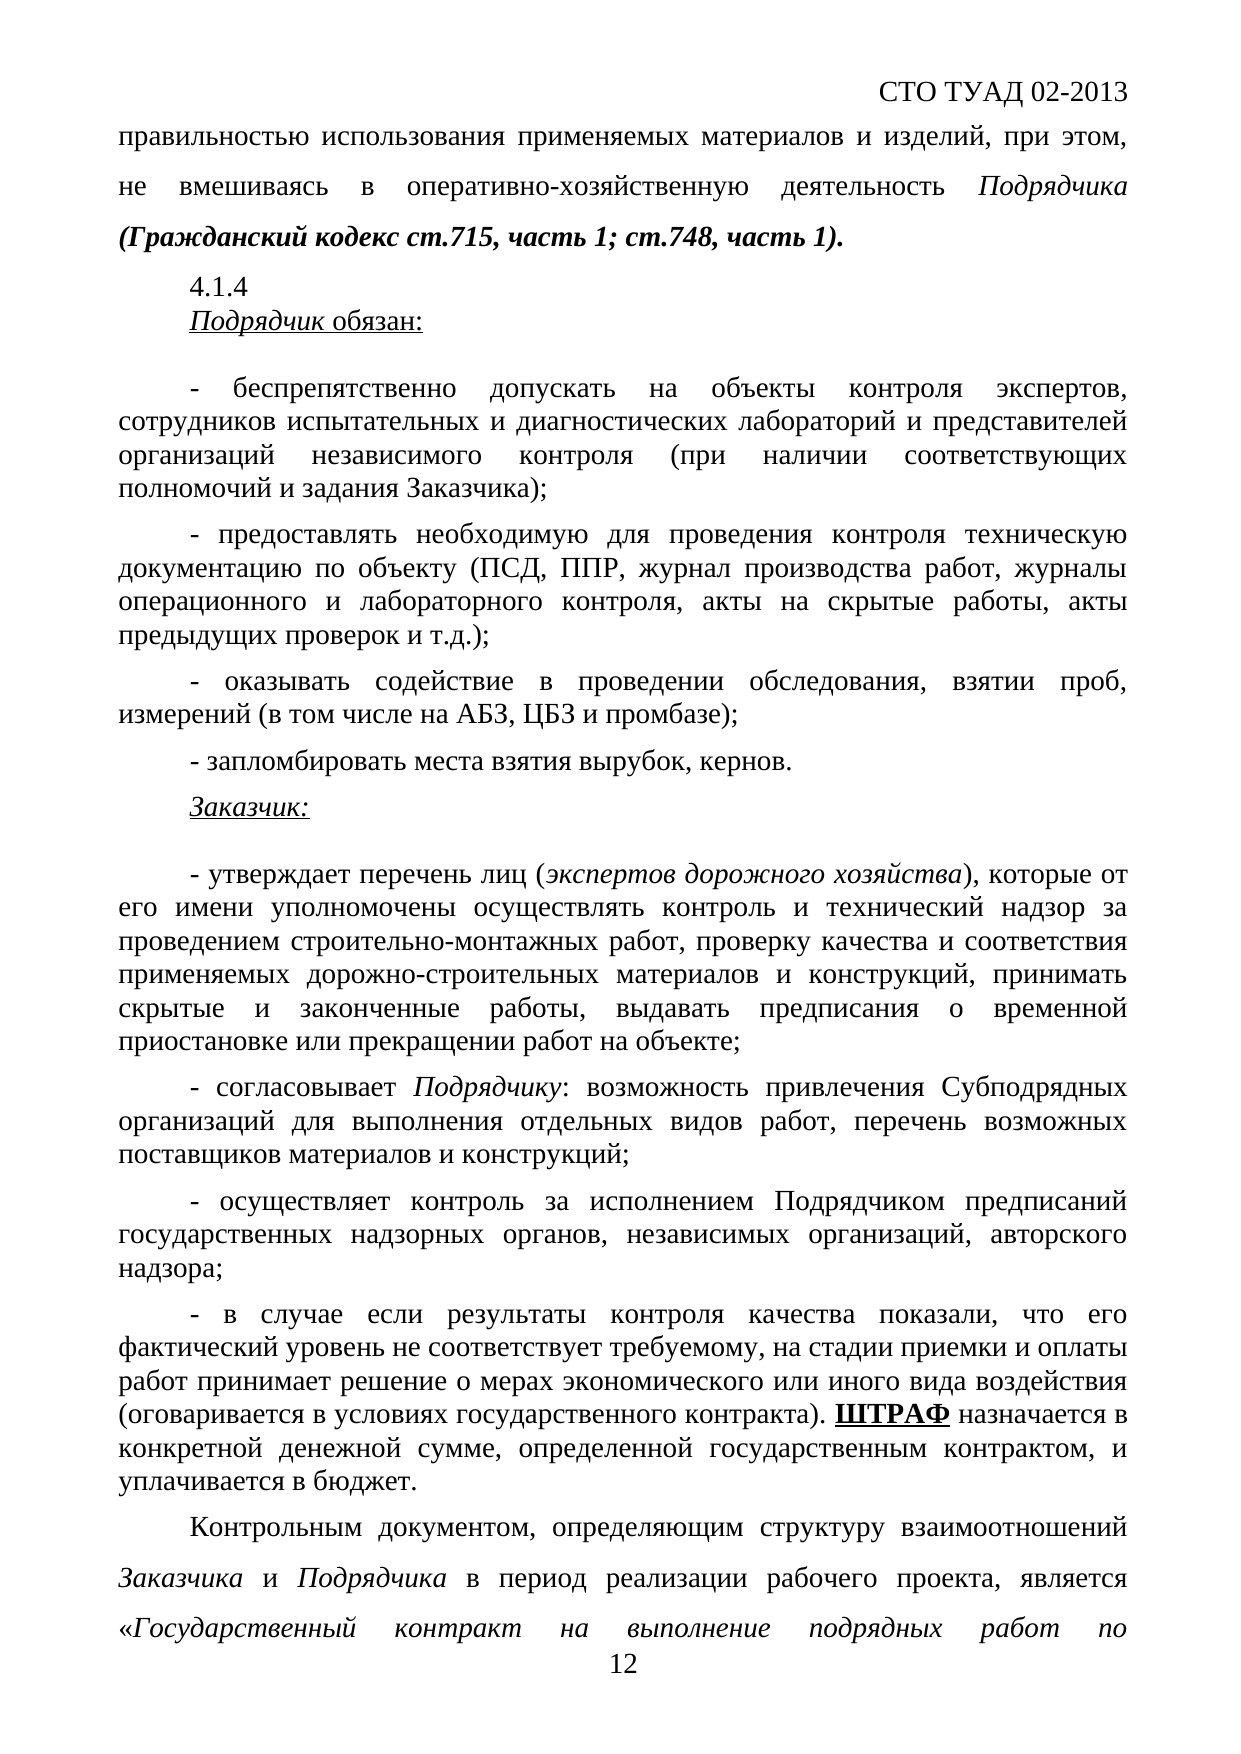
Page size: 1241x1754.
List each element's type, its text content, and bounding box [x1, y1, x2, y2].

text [118, 118, 1128, 252]
text - утверждает перечень лиц (экспертов дорожного хозяйства), которые от его имени уполномочены осуществлять контроль и технический надзор за проведением строительно-монтажных работ, проверку качества и соответствия применяемых дорожно-строительных материалов и конструкций, принимать скрытые и законченные работы, выдавать предписания о временной приостановке или прекращении работ на объекте; [118, 856, 1128, 1057]
text - в случае если результаты контроля качества показали, что его фактический уровень не соответствует требуемому, на стадии приемки и оплаты работ принимает решение о мерах экономического или иного вида воздействия (оговаривается в условиях государственного контракта). ШТРАФ назначается в конкретной денежной сумме, определенной государственным контрактом, и уплачивается в бюджет. [118, 1296, 1128, 1497]
text - оказывать содействие в проведении обследования, взятии проб, измерений (в том числе на АБЗ, ЦБЗ и промбазе); [118, 663, 1128, 730]
text - беспрепятственно допускать на объекты контроля экспертов, сотрудников испытательных и диагностических лабораторий и представителей организаций независимого контроля (при наличии соответствующих полномочий и задания Заказчика); [118, 370, 1128, 504]
text - запломбировать места взятия вырубок, кернов. [118, 743, 1128, 776]
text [118, 1509, 1128, 1644]
text Подрядчик обязан: [118, 303, 1128, 336]
text 4.1.4 [118, 269, 1128, 303]
text Заказчик: [118, 789, 1128, 822]
text - согласовывает Подрядчику: возможность привлечения Субподрядных организаций для выполнения отдельных видов работ, перечень возможных поставщиков материалов и конструкций; [118, 1069, 1128, 1170]
text - осуществляет контроль за исполнением Подрядчиком предписаний государственных надзорных органов, независимых организаций, авторского надзора; [118, 1183, 1128, 1283]
text - предоставлять необходимую для проведения контроля техническую документацию по объекту (ПСД, ППР, журнал производства работ, журналы операционного и лабораторного контроля, акты на скрытые работы, акты предыдущих проверок и т.д.); [118, 516, 1128, 651]
